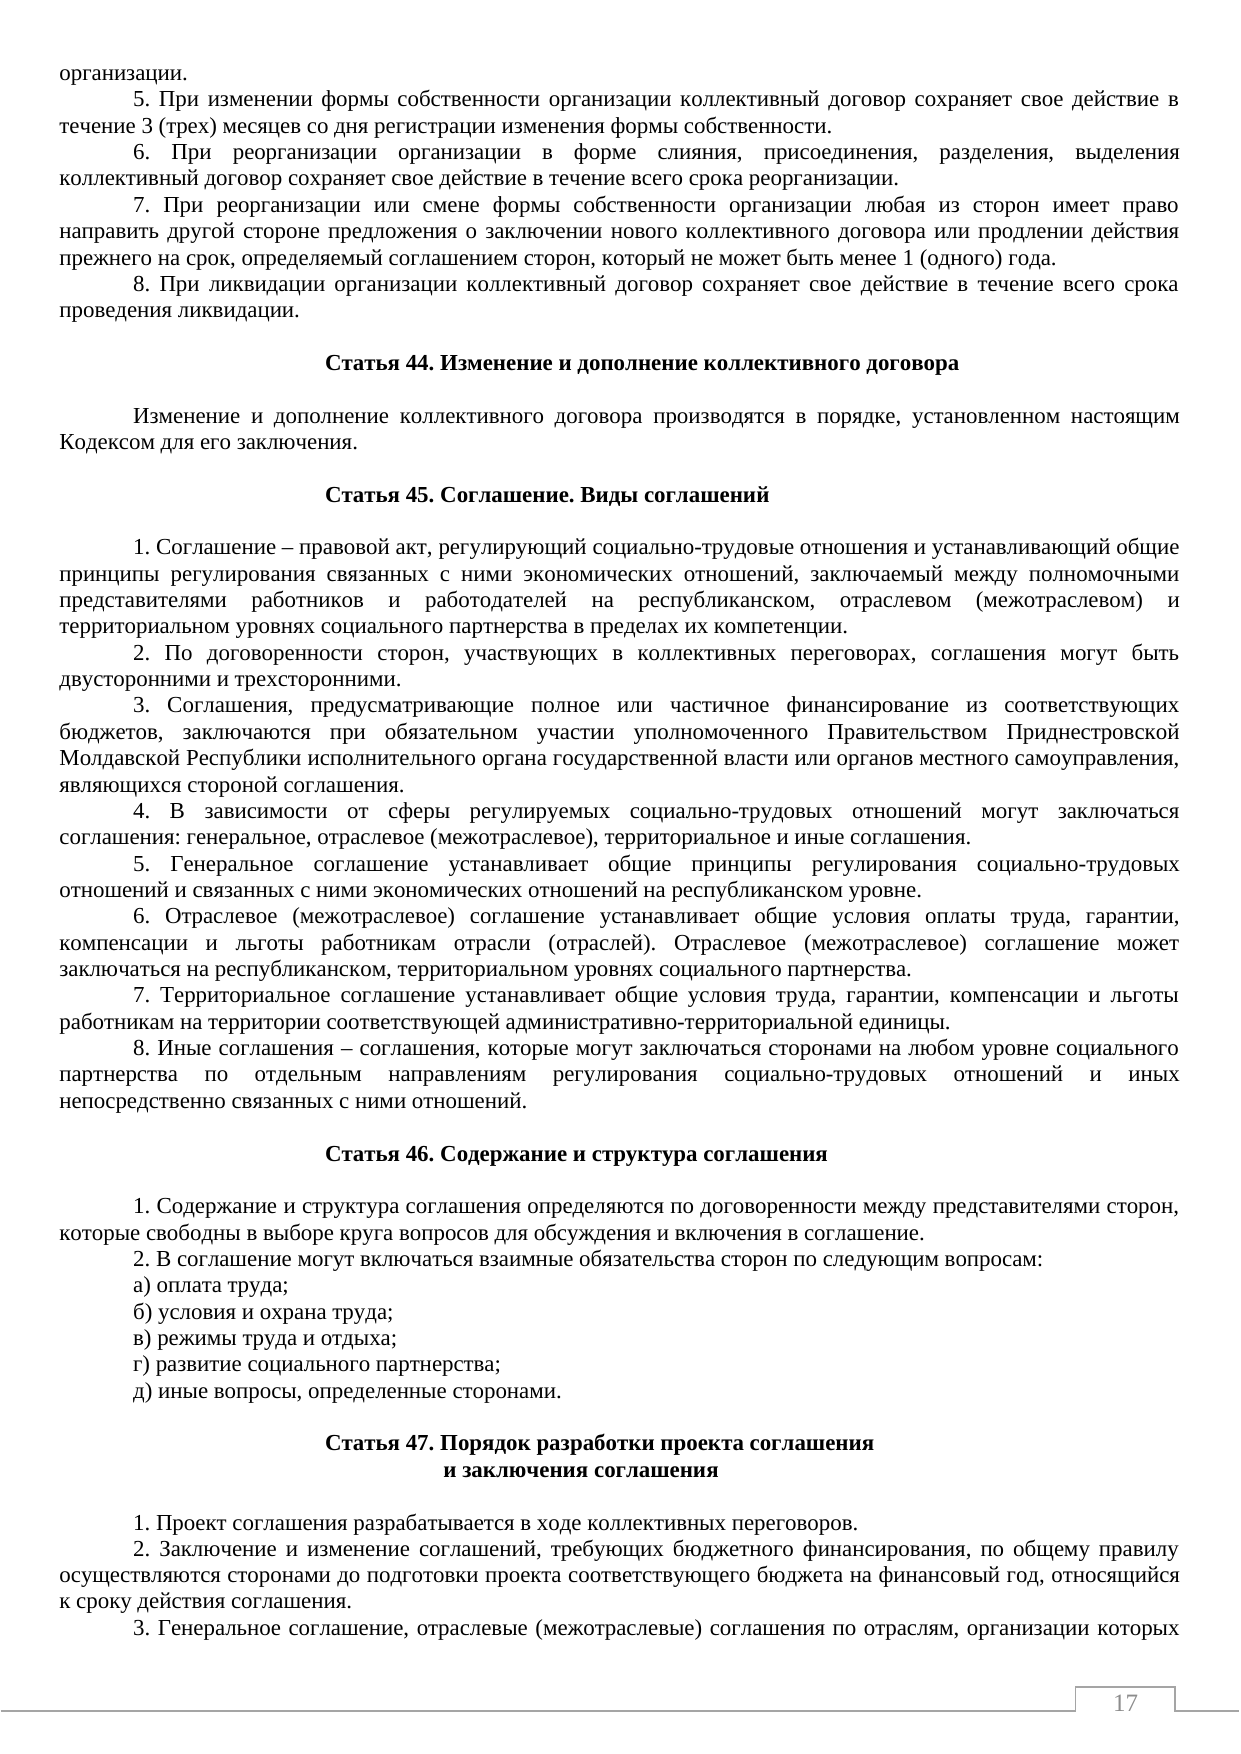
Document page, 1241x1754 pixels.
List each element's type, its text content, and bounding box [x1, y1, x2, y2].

text 2. В соглашение могут включаться взаимные обязательства сторон по следующим вопросам: [59, 1245, 1181, 1271]
text г) развитие социального партнерства; [59, 1350, 1181, 1377]
text д) иные вопросы, определенные сторонами. [59, 1377, 1181, 1403]
text 1. Проект соглашения разрабатывается в ходе коллективных переговоров. [59, 1508, 1181, 1535]
text 5. При изменении формы собственности организации коллективный договор сохраняет свое действие в течение 3 (трех) месяцев со дня регистрации изменения формы собственности. [59, 85, 1181, 138]
text 5. Генеральное соглашение устанавливает общие принципы регулирования социально-трудовых отношений и связанных с ними экономических отношений на республиканском уровне. [59, 850, 1181, 902]
text 8. При ликвидации организации коллективный договор сохраняет свое действие в течение всего срока проведения ликвидации. [59, 270, 1181, 323]
text 7. Территориальное соглашение устанавливает общие условия труда, гарантии, компенсации и льготы работникам на территории соответствующей административно-территориальной единицы. [59, 981, 1181, 1034]
text 6. При реорганизации организации в форме слияния, присоединения, разделения, выделения коллективный договор сохраняет свое действие в течение всего срока реорганизации. [59, 138, 1181, 191]
text и заключения соглашения [325, 1456, 1181, 1482]
text 2. По договоренности сторон, участвующих в коллективных переговорах, соглашения могут быть двусторонними и трехсторонними. [59, 639, 1181, 692]
text в) режимы труда и отдыха; [59, 1324, 1181, 1350]
text Статья 44. Изменение и дополнение коллективного договора [325, 349, 1181, 375]
text а) оплата труда; [59, 1271, 1181, 1298]
text 4. В зависимости от сферы регулируемых социально-трудовых отношений могут заключаться соглашения: генеральное, отраслевое (межотраслевое), территориальное и иные соглашения. [59, 797, 1181, 850]
text 7. При реорганизации или смене формы собственности организации любая из сторон имеет право направить другой стороне предложения о заключении нового коллективного договора или продлении действия прежнего на срок, определяемый соглашением сторон, который не может быть менее 1 (одного) года. [59, 191, 1181, 270]
text Статья 46. Содержание и структура соглашения [325, 1139, 1181, 1166]
text 8. Иные соглашения – соглашения, которые могут заключаться сторонами на любом уровне социального партнерства по отдельным направлениям регулирования социально-трудовых отношений и иных непосредственно связанных с ними отношений. [59, 1034, 1181, 1113]
text 3. Соглашения, предусматривающие полное или частичное финансирование из соответствующих бюджетов, заключаются при обязательном участии уполномоченного Правительством Приднестровской Молдавской Республики исполнительного органа государственной власти или органов местного самоуправления, являющихся стороной соглашения. [59, 692, 1181, 797]
text Статья 47. Порядок разработки проекта соглашения [325, 1429, 1181, 1456]
text 2. Заключение и изменение соглашений, требующих бюджетного финансирования, по общему правилу осуществляются сторонами до подготовки проекта соответствующего бюджета на финансовый год, относящийся к сроку действия соглашения. [59, 1535, 1181, 1614]
text 1. Соглашение – правовой акт, регулирующий социально-трудовые отношения и устанавливающий общие принципы регулирования связанных с ними экономических отношений, заключаемый между полномочными представителями работников и работодателей на республиканском, отраслевом (межотраслевом) и территориальном уровнях социального партнерства в пределах их компетенции. [59, 533, 1181, 639]
text б) условия и охрана труда; [59, 1298, 1181, 1324]
text Изменение и дополнение коллективного договора производятся в порядке, установленном настоящим Кодексом для его заключения. [59, 402, 1181, 454]
text Статья 45. Соглашение. Виды соглашений [325, 481, 1181, 507]
text 1. Содержание и структура соглашения определяются по договоренности между представителями сторон, которые свободны в выборе круга вопросов для обсуждения и включения в соглашение. [59, 1192, 1181, 1245]
text 6. Отраслевое (межотраслевое) соглашение устанавливает общие условия оплаты труда, гарантии, компенсации и льготы работникам отрасли (отраслей). Отраслевое (межотраслевое) соглашение может заключаться на республиканском, территориальном уровнях социального партнерства. [59, 902, 1181, 981]
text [59, 59, 1181, 85]
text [59, 1614, 1181, 1640]
